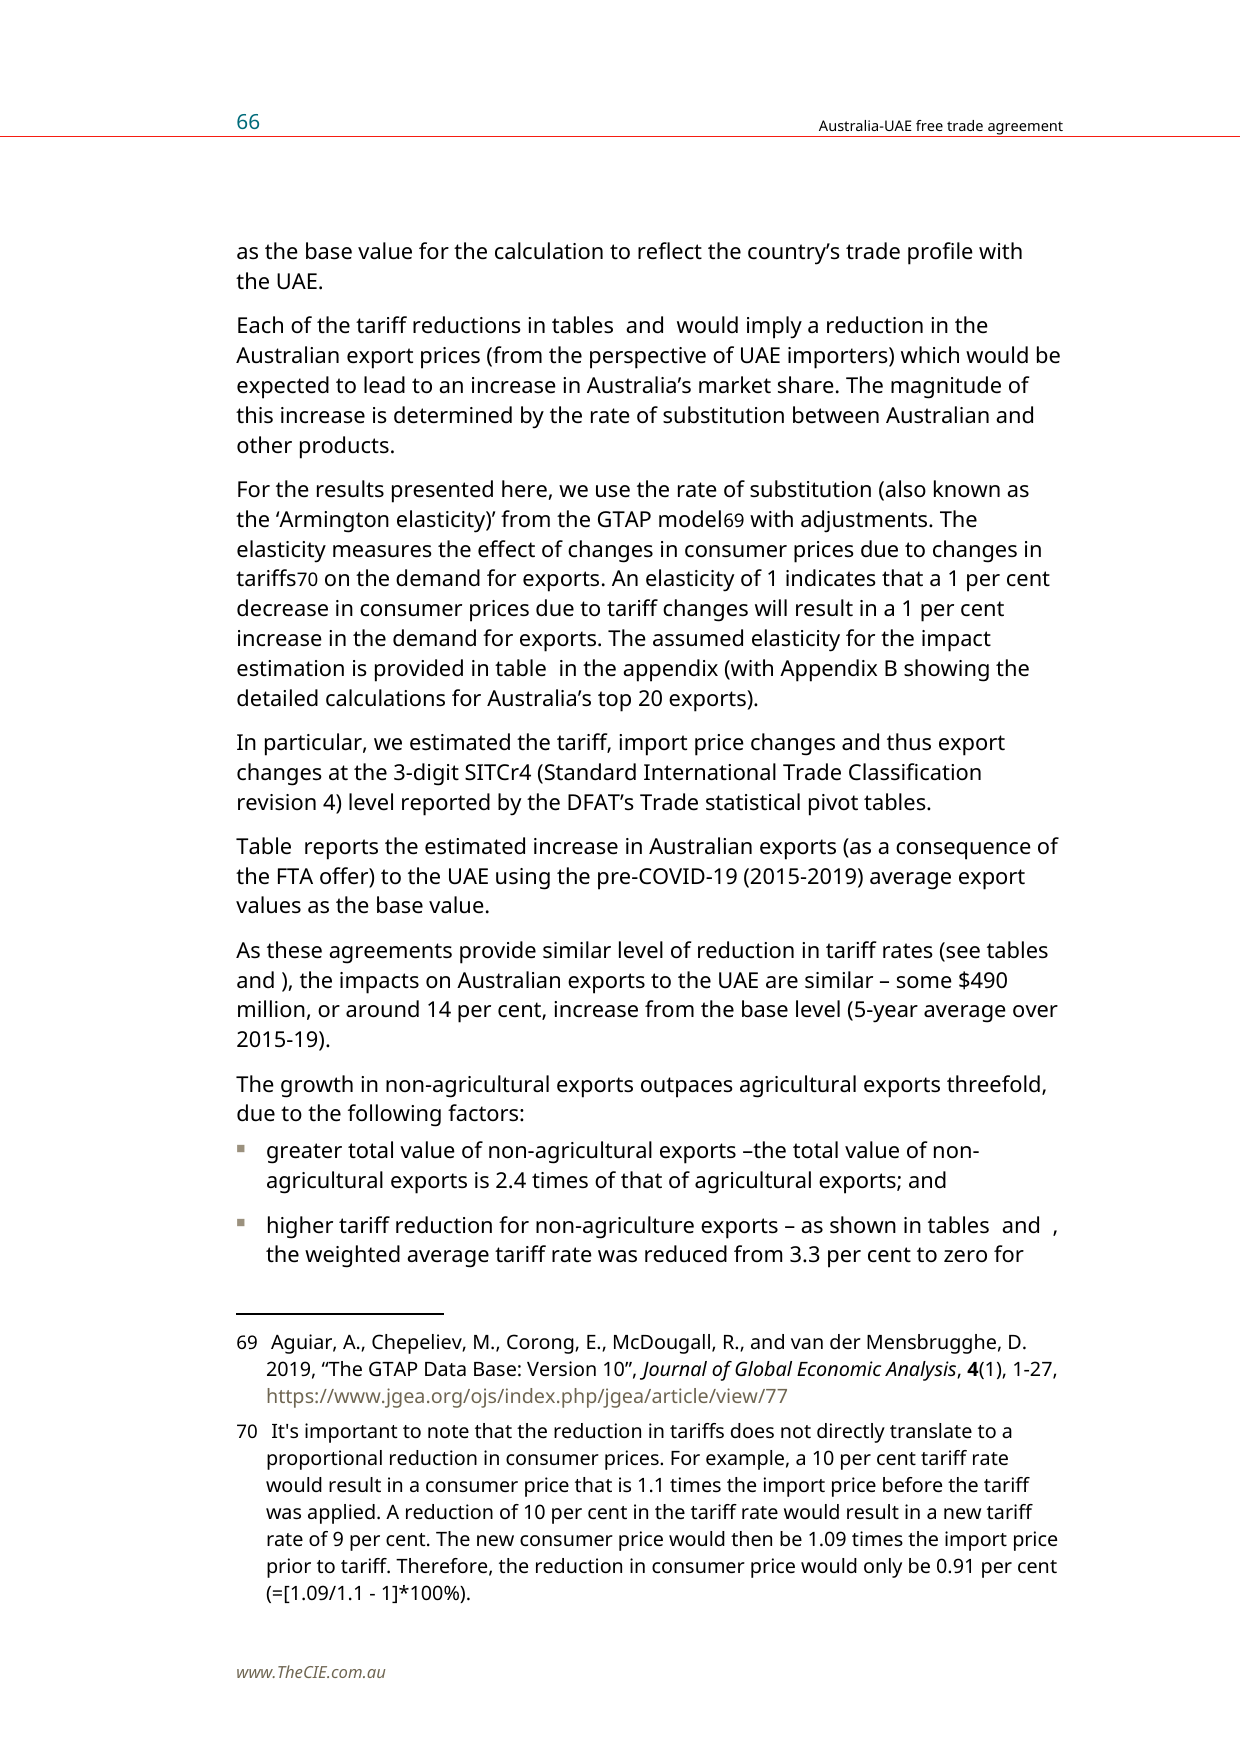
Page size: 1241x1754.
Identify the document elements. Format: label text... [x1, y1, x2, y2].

list greater total value of non-agricultural exports –the total value of non-agricultural exports is 2.4 times of that of agricultural exports; and [236, 1136, 1063, 1195]
text As these agreements provide similar level of reduction in tariff rates (see tables 5.2 and 5.6), the impacts on Australian exports to the UAE are similar – some $490 million, or around 14 per cent, increase from the base level (5-year average over 2015-19). [236, 935, 1063, 1054]
text In particular, we estimated the tariff, import price changes and thus export changes at the 3-digit SITCr4 (Standard International Trade Classification revision 4) level reported by the DFAT’s Trade statistical pivot tables. [236, 727, 1063, 816]
text The growth in non-agricultural exports outpaces agricultural exports threefold, due to the following factors: [236, 1069, 1063, 1128]
text Table 5.7 reports the estimated increase in Australian exports (as a consequence of the FTA offer) to the UAE using the pre-COVID-19 (2015-2019) average export values as the base value. [236, 831, 1063, 920]
text Each of the tariff reductions in tables 5.2 and 5.6 would imply a reduction in the Australian export prices (from the perspective of UAE importers) which would be expected to lead to an increase in Australia’s market share. The magnitude of this increase is determined by the rate of substitution between Australian and other products. [236, 311, 1063, 459]
text For the results presented here, we use the rate of substitution (also known as the ‘Armington elasticity)’ from the GTAP model with adjustments. The elasticity measures the effect of changes in consumer prices due to changes in tariffs on the demand for exports. An elasticity of 1 indicates that a 1 per cent decrease in consumer prices due to tariff changes will result in a 1 per cent increase in the demand for exports. The assumed elasticity for the impact estimation is provided in table A.1 in the appendix (with Appendix B showing the detailed calculations for Australia’s top 20 exports). [236, 474, 1063, 712]
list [236, 1210, 1063, 1269]
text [236, 236, 1063, 296]
